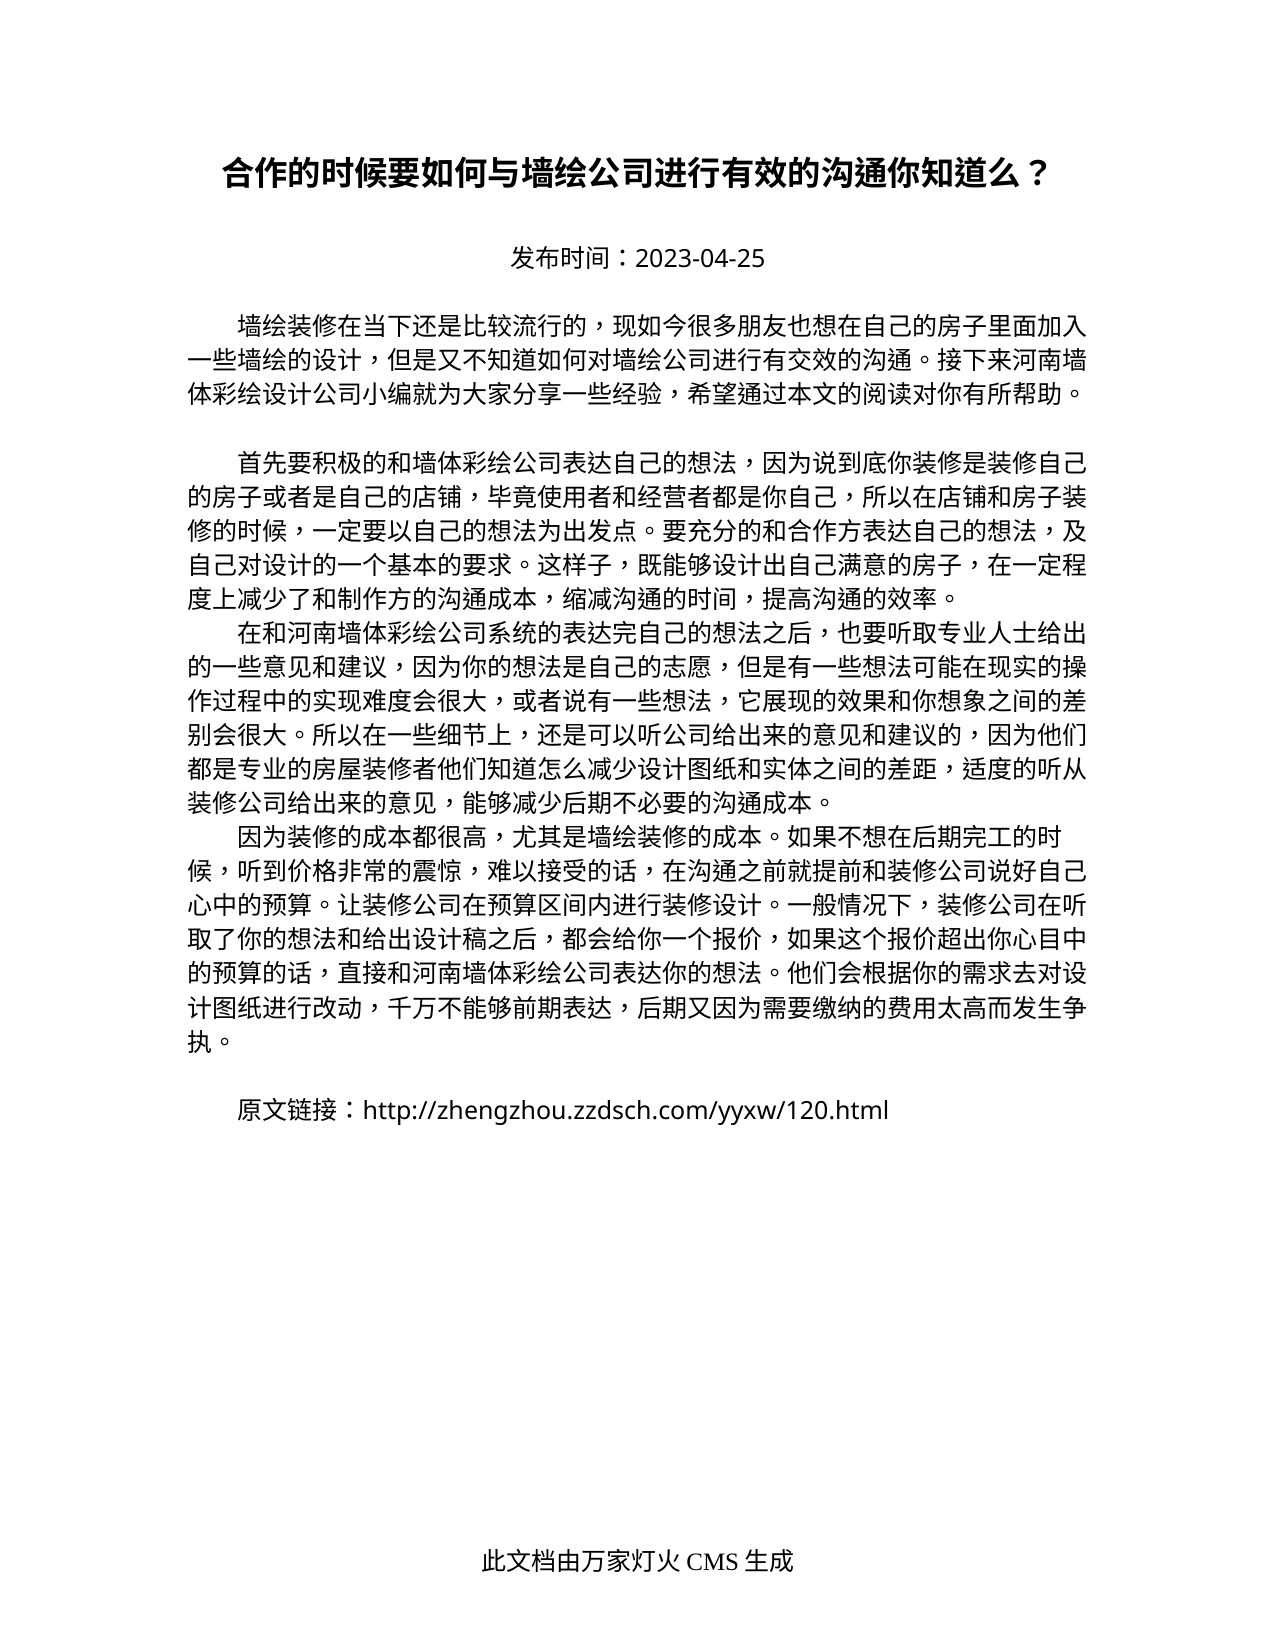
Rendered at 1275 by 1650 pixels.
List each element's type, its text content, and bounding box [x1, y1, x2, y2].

text 原文链接：http://zhengzhou.zzdsch.com/yyxw/120.html [187, 1092, 1087, 1126]
text 因为装修的成本都很高，尤其是墙绘装修的成本。如果不想在后期完工的时候，听到价格非常的震惊，难以接受的话，在沟通之前就提前和装修公司说好自己心中的预算。让装修公司在预算区间内进行装修设计。一般情况下，装修公司在听取了你的想法和给出设计稿之后，都会给你一个报价，如果这个报价超出你心目中的预算的话，直接和河南墙体彩绘公司表达你的想法。他们会根据你的需求去对设计图纸进行改动，千万不能够前期表达，后期又因为需要缴纳的费用太高而发生争执。 [187, 820, 1087, 1058]
text 在和河南墙体彩绘公司系统的表达完自己的想法之后，也要听取专业人士给出的一些意见和建议，因为你的想法是自己的志愿，但是有一些想法可能在现实的操作过程中的实现难度会很大，或者说有一些想法，它展现的效果和你想象之间的差别会很大。所以在一些细节上，还是可以听公司给出来的意见和建议的，因为他们都是专业的房屋装修者他们知道怎么减少设计图纸和实体之间的差距，适度的听从装修公司给出来的意见，能够减少后期不必要的沟通成本。 [187, 616, 1087, 820]
text 墙绘装修在当下还是比较流行的，现如今很多朋友也想在自己的房子里面加入一些墙绘的设计，但是又不知道如何对墙绘公司进行有交效的沟通。接下来河南墙体彩绘设计公司小编就为大家分享一些经验，希望通过本文的阅读对你有所帮助。 [187, 309, 1087, 411]
text 发布时间：2023-04-25 [187, 241, 1087, 275]
text 合作的时候要如何与墙绘公司进行有效的沟通你知道么？ [187, 150, 1087, 195]
text 首先要积极的和墙体彩绘公司表达自己的想法，因为说到底你装修是装修自己的房子或者是自己的店铺，毕竟使用者和经营者都是你自己，所以在店铺和房子装修的时候，一定要以自己的想法为出发点。要充分的和合作方表达自己的想法，及自己对设计的一个基本的要求。这样子，既能够设计出自己满意的房子，在一定程度上减少了和制作方的沟通成本，缩减沟通的时间，提高沟通的效率。 [187, 445, 1087, 616]
